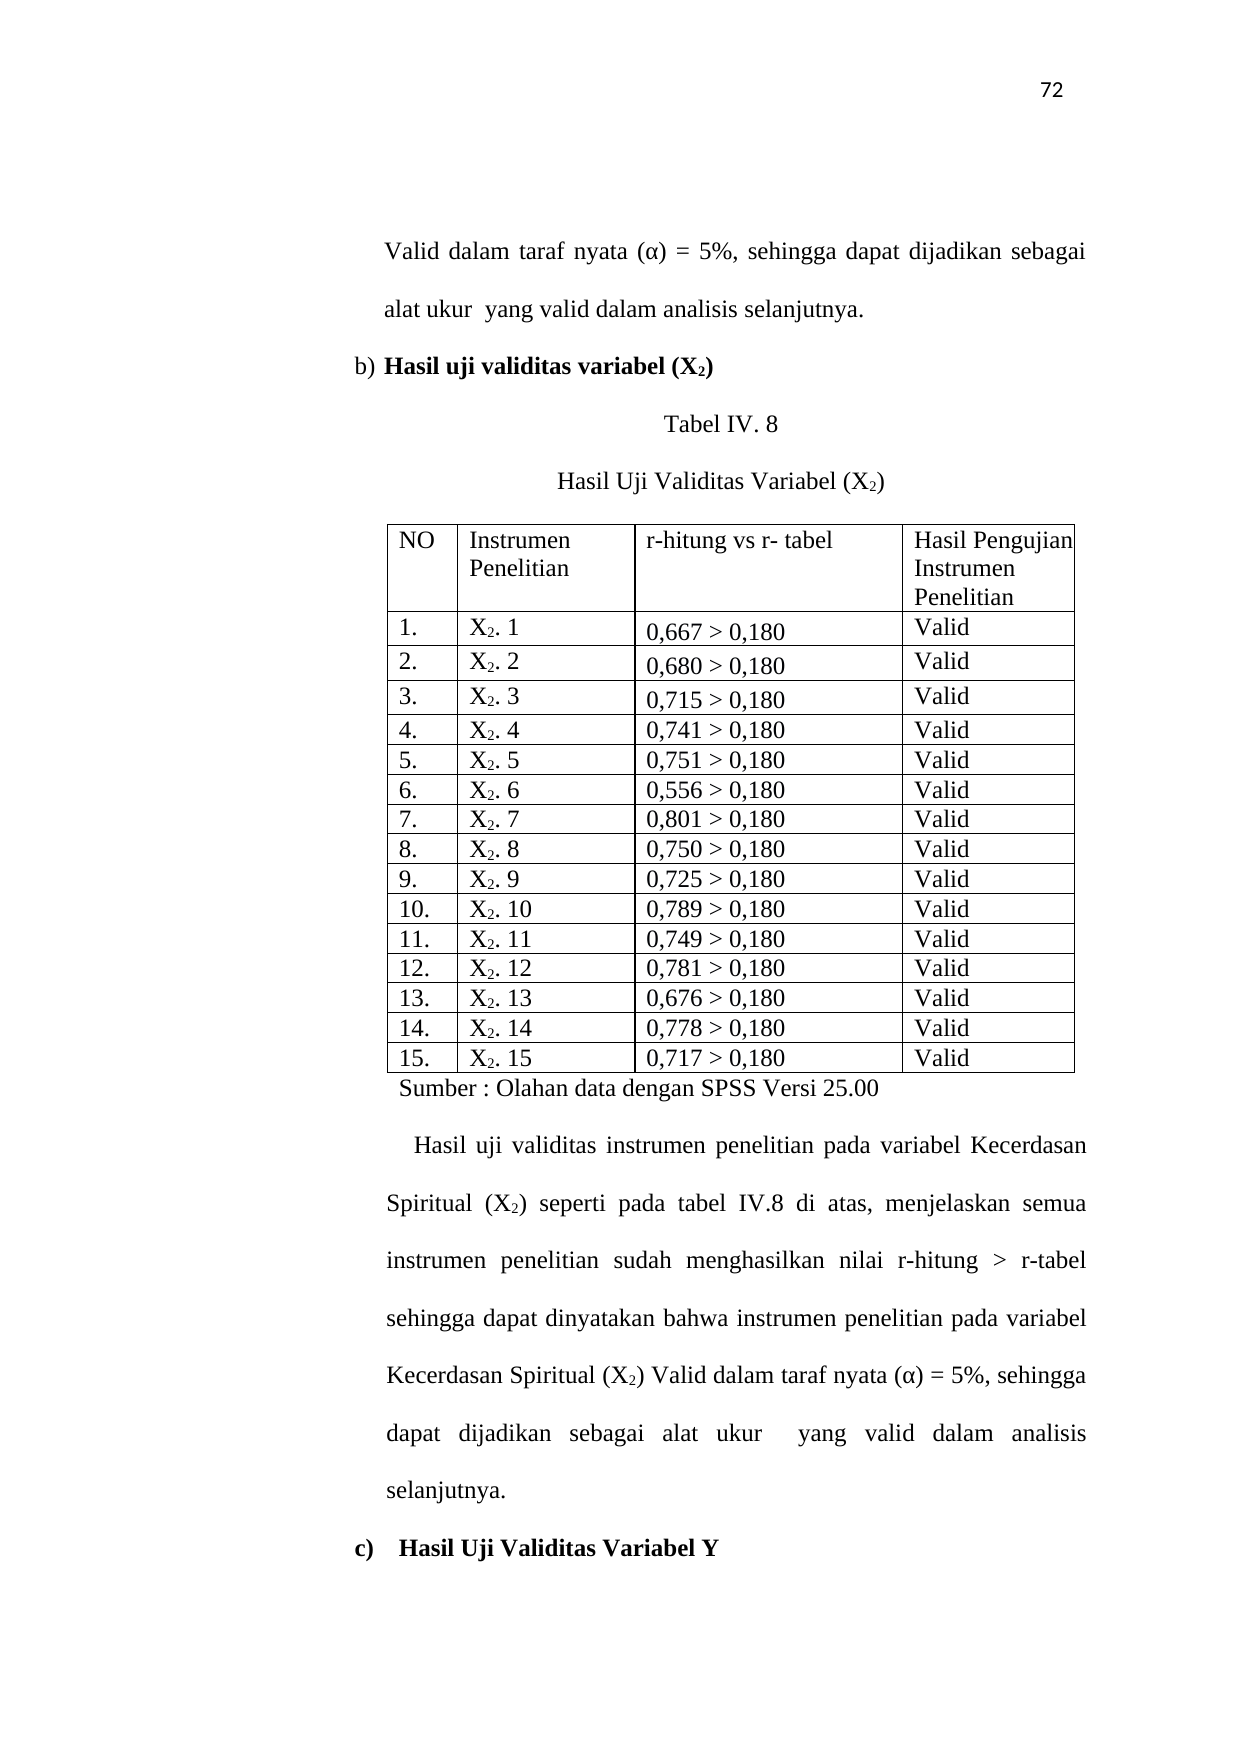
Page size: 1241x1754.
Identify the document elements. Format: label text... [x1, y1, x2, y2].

table_cell Valid [903, 775, 1074, 803]
table_cell X2. 9 [458, 864, 634, 893]
table_cell 12. [388, 954, 457, 982]
table_cell 0,715 > 0,180 [636, 681, 902, 714]
table_cell Valid [903, 954, 1074, 982]
table_cell 0,556 > 0,180 [636, 775, 902, 803]
table_cell 0,717 > 0,180 [636, 1043, 902, 1072]
table_cell 0,676 > 0,180 [636, 983, 902, 1012]
table_cell 0,750 > 0,180 [636, 834, 902, 863]
table_cell Valid [903, 681, 1074, 714]
table_cell Valid [903, 924, 1074, 952]
table_cell X2. 4 [458, 715, 634, 744]
table_cell X2. 6 [458, 775, 634, 803]
table_cell X2. 14 [458, 1013, 634, 1042]
table_cell 0,789 > 0,180 [636, 894, 902, 923]
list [384, 236, 1087, 322]
table_cell X2. 15 [458, 1043, 634, 1072]
table_cell 0,725 > 0,180 [636, 864, 902, 893]
table_cell 0,667 > 0,180 [636, 612, 902, 645]
table_cell Valid [903, 715, 1074, 744]
table_header r-hitung vs r- tabel [636, 525, 902, 611]
table_cell X2. 10 [458, 894, 634, 923]
table_cell 2. [388, 646, 457, 680]
list Hasil Uji Validitas Variabel Y [354, 1533, 1087, 1561]
table_cell Valid [903, 612, 1074, 645]
table_header NO [388, 525, 457, 611]
table_header Instrumen Penelitian [458, 525, 634, 611]
table_cell Valid [903, 745, 1074, 774]
list Sumber : Olahan data dengan SPSS Versi 25.00 [399, 1073, 1087, 1101]
table_cell X2. 8 [458, 834, 634, 863]
table_cell 0,778 > 0,180 [636, 1013, 902, 1042]
table_cell 8. [388, 834, 457, 863]
table_cell Valid [903, 983, 1074, 1012]
table_cell 0,751 > 0,180 [636, 745, 902, 774]
list Tabel IV. 8 [325, 409, 1087, 437]
table_cell X2. 3 [458, 681, 634, 714]
table_cell 14. [388, 1013, 457, 1042]
table_cell 0,749 > 0,180 [636, 924, 902, 952]
table_cell 4. [388, 715, 457, 744]
table_cell Valid [903, 646, 1074, 680]
table_cell 7. [388, 805, 457, 833]
table_cell X2. 5 [458, 745, 634, 774]
table_cell 13. [388, 983, 457, 1012]
table_cell 3. [388, 681, 457, 714]
table_cell 9. [388, 864, 457, 893]
table_cell 11. [388, 924, 457, 952]
table_cell Valid [903, 894, 1074, 923]
table_cell 0,781 > 0,180 [636, 954, 902, 982]
table_cell X2. 13 [458, 983, 634, 1012]
table_header Hasil Pengujian Instrumen Penelitian [903, 525, 1074, 611]
list Hasil uji validitas variabel (X2) [354, 351, 1087, 380]
list Hasil Uji Validitas Variabel (X2) [325, 466, 1087, 495]
table_cell 0,741 > 0,180 [636, 715, 902, 744]
table_cell Valid [903, 805, 1074, 833]
table_cell 0,680 > 0,180 [636, 646, 902, 680]
table_cell 1. [388, 612, 457, 645]
table_cell 10. [388, 894, 457, 923]
table_cell X2. 7 [458, 805, 634, 833]
table_cell 6. [388, 775, 457, 803]
table_cell Valid [903, 864, 1074, 893]
table_cell Valid [903, 1013, 1074, 1042]
table_cell X2. 1 [458, 612, 634, 645]
table_cell X2. 2 [458, 646, 634, 680]
list Hasil uji validitas instrumen penelitian pada variabel Kecerdasan Spiritual (X2) seperti pada tabel IV.8 di atas, menjelaskan semua instrumen penelitian sudah menghasilkan nilai r-hitung > r-tabel sehingga dapat dinyatakan bahwa instrumen penelitian pada variabel Kecerdasan Spiritual (X2) Valid dalam taraf nyata (α) = 5%, sehingga dapat dijadikan sebagai alat ukur yang valid dalam analisis selanjutnya. [386, 1130, 1087, 1504]
table_cell X2. 11 [458, 924, 634, 952]
table_cell Valid [903, 834, 1074, 863]
table_cell X2. 12 [458, 954, 634, 982]
table_cell 5. [388, 745, 457, 774]
table_cell Valid [903, 1043, 1074, 1072]
table_cell 15. [388, 1043, 457, 1072]
table_cell 0,801 > 0,180 [636, 805, 902, 833]
